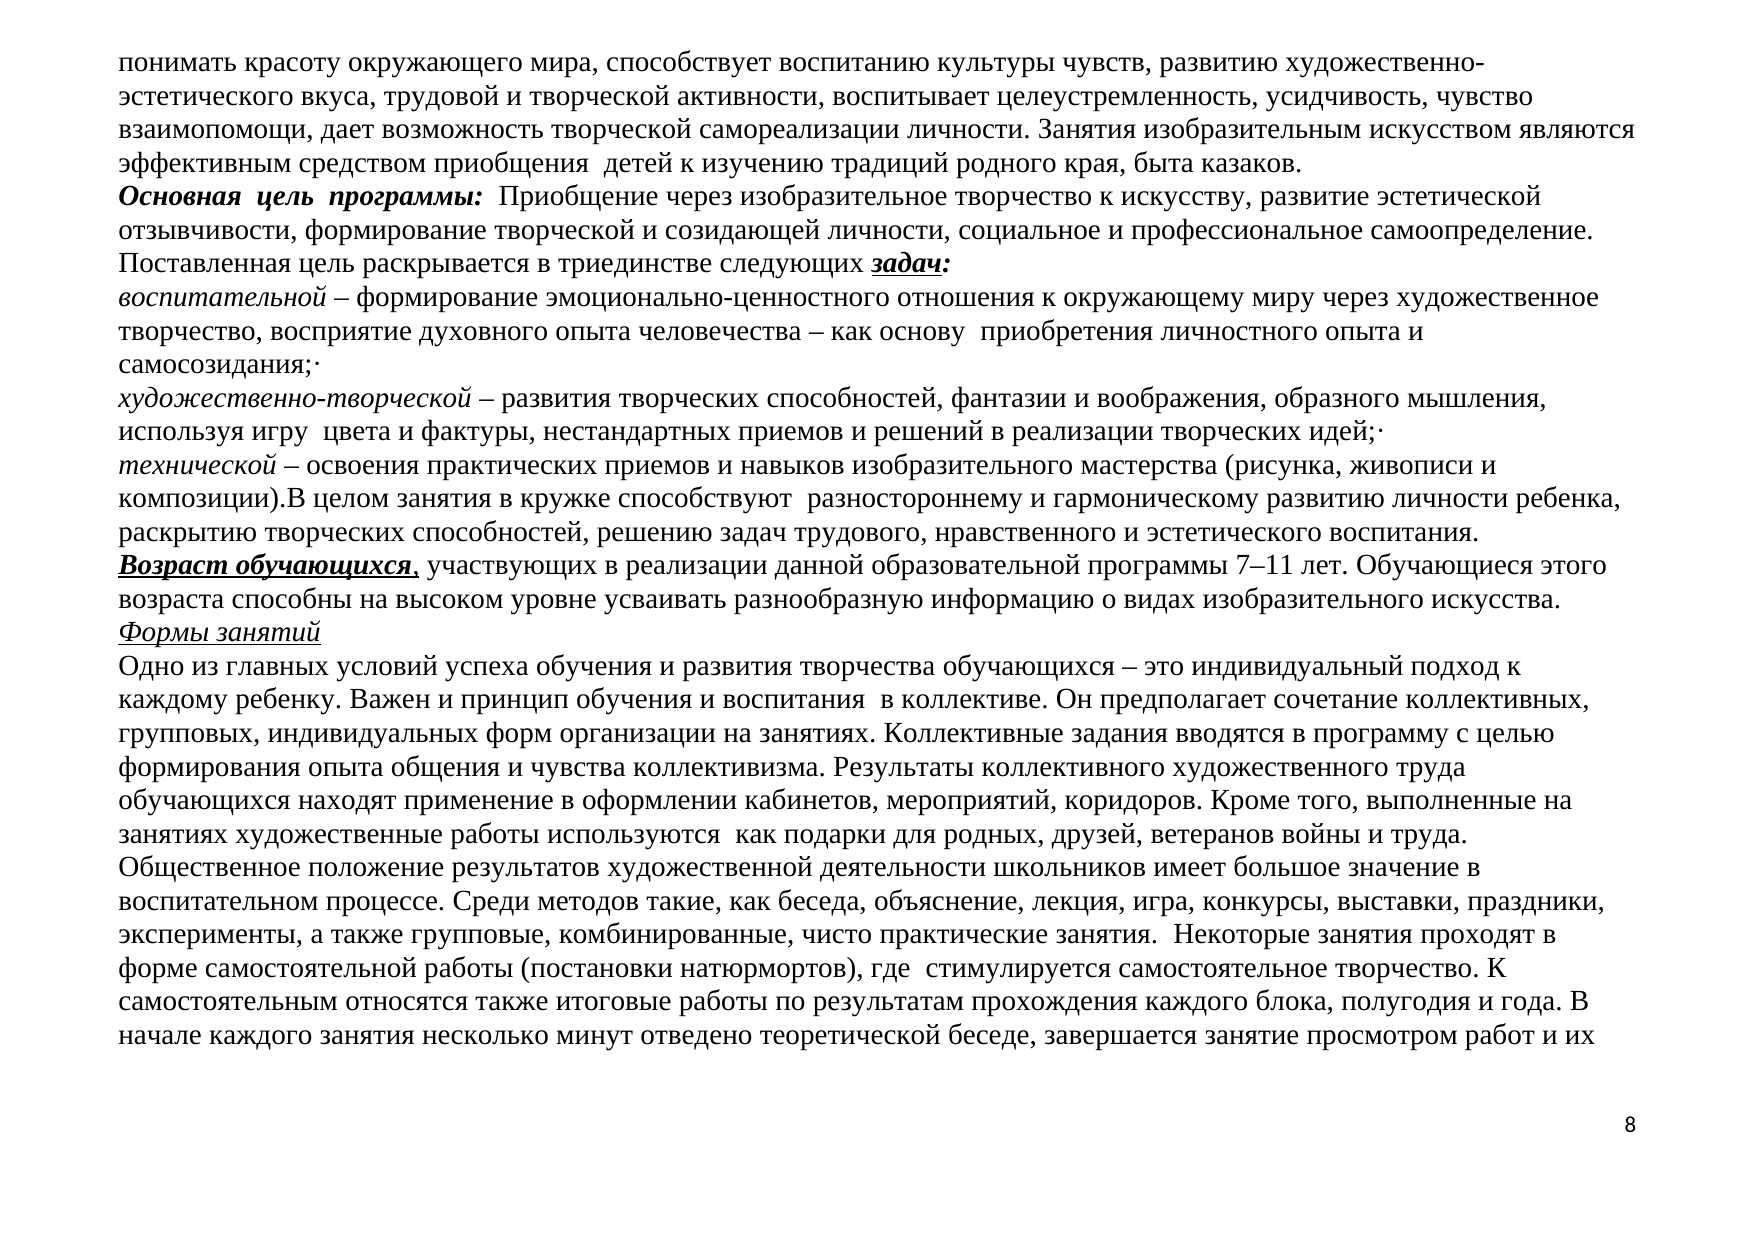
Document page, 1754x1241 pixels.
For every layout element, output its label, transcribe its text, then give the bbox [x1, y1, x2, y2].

text технической – освоения практических приемов и навыков изобразительного мастерства (рисунка, живописи и композиции).В целом занятия в кружке способствуют разностороннему и гармоническому развитию личности ребенка, раскрытию творческих способностей, решению задач трудового, нравственного и эстетического воспитания. [118, 447, 1636, 547]
text воспитательной – формирование эмоционально-ценностного отношения к окружающему миру через художественное творчество, восприятие духовного опыта человечества – как основу приобретения личностного опыта и самосозидания;· [118, 279, 1636, 380]
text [118, 648, 1636, 1051]
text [118, 44, 1636, 178]
text Возраст обучающихся, участвующих в реализации данной образовательной программы 7–11 лет. Обучающиеся этого возраста способны на высоком уровне усваивать разнообразную информацию о видах изобразительного искусства. [118, 547, 1636, 614]
text Формы занятий [118, 614, 1636, 648]
text Поставленная цель раскрывается в триединстве следующих задач: [118, 246, 1636, 279]
text Основная цель программы: Приобщение через изобразительное творчество к искусству, развитие эстетической отзывчивости, формирование творческой и созидающей личности, социальное и профессиональное самоопределение. [118, 178, 1636, 246]
text художественно-творческой – развития творческих способностей, фантазии и воображения, образного мышления, используя игру цвета и фактуры, нестандартных приемов и решений в реализации творческих идей;· [118, 380, 1636, 447]
